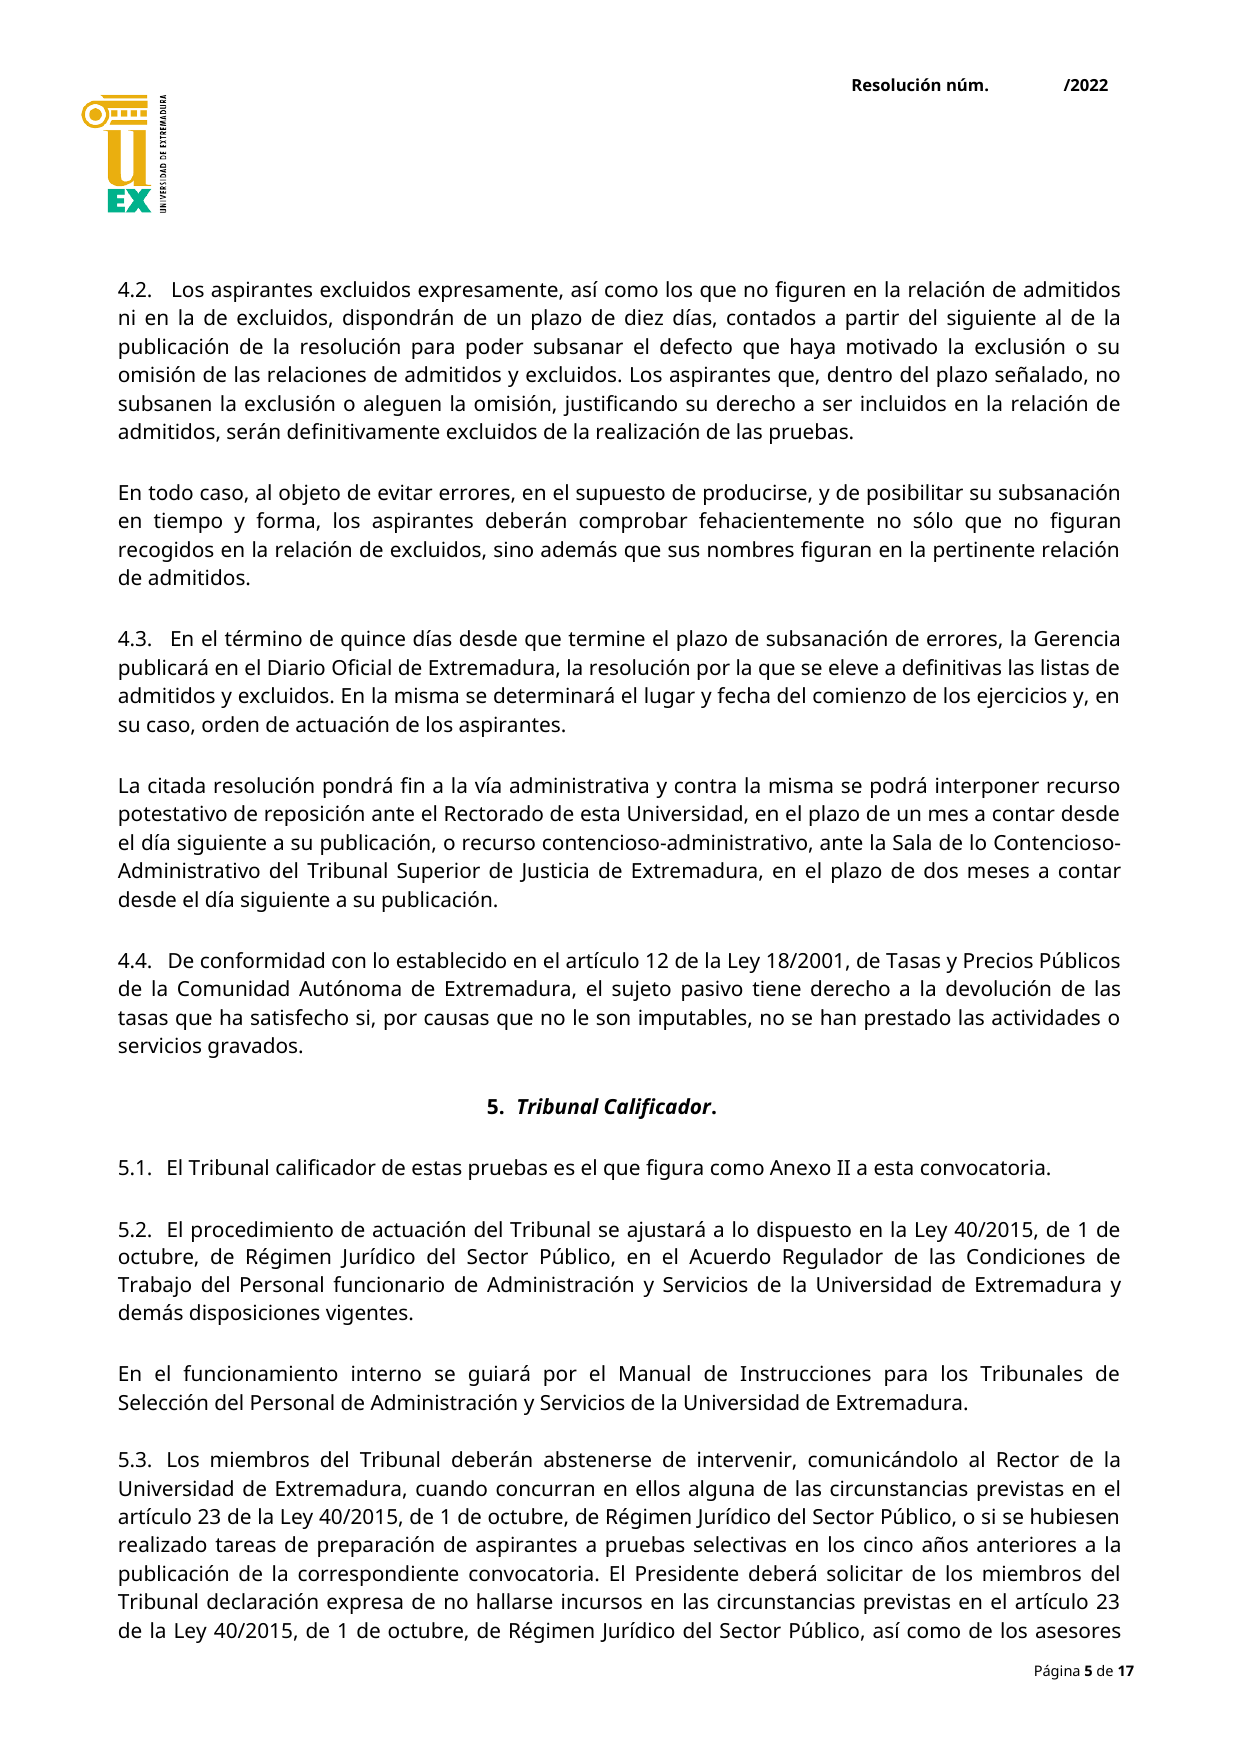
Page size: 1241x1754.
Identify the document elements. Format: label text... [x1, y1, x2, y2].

text En todo caso, al objeto de evitar errores, en el supuesto de producirse, y de posibilitar su subsanación en tiempo y forma, los aspirantes deberán comprobar fehacientemente no sólo que no figuran recogidos en la relación de excluidos, sino además que sus nombres figuran en la pertinente relación de admitidos. [118, 478, 1122, 592]
text En el funcionamiento interno se guiará por el Manual de Instrucciones para los Tribunales de Selección del Personal de Administración y Servicios de la Universidad de Extremadura. [118, 1359, 1122, 1416]
list El Tribunal calificador de estas pruebas es el que figura como Anexo II a esta convocatoria. [118, 1153, 1134, 1182]
list Los aspirantes excluidos expresamente, así como los que no figuren en la relación de admitidos ni en la de excluidos, dispondrán de un plazo de diez días, contados a partir del siguiente al de la publicación de la resolución para poder subsanar el defecto que haya motivado la exclusión o su omisión de las relaciones de admitidos y excluidos. Los aspirantes que, dentro del plazo señalado, no subsanen la exclusión o aleguen la omisión, justificando su derecho a ser incluidos en la relación de admitidos, serán definitivamente excluidos de la realización de las pruebas. [118, 275, 1122, 446]
text La citada resolución pondrá fin a la vía administrativa y contra la misma se podrá interponer recurso potestativo de reposición ante el Rectorado de esta Universidad, en el plazo de un mes a contar desde el día siguiente a su publicación, o recurso contencioso-administrativo, ante la Sala de lo Contencioso-Administrativo del Tribunal Superior de Justicia de Extremadura, en el plazo de dos meses a contar desde el día siguiente a su publicación. [118, 771, 1122, 913]
list El procedimiento de actuación del Tribunal se ajustará a lo dispuesto en la Ley 40/2015, de 1 de octubre, de Régimen Jurídico del Sector Público, en el Acuerdo Regulador de las Condiciones de Trabajo del Personal funcionario de Administración y Servicios de la Universidad de Extremadura y demás disposiciones vigentes. [118, 1215, 1122, 1326]
list De conformidad con lo establecido en el artículo 12 de la Ley 18/2001, de Tasas y Precios Públicos de la Comunidad Autónoma de Extremadura, el sujeto pasivo tiene derecho a la devolución de las tasas que ha satisfecho si, por causas que no le son imputables, no se han prestado las actividades o servicios gravados. [118, 946, 1122, 1060]
picture [81, 94, 167, 213]
subtitle Tribunal Calificador. [487, 1092, 1134, 1121]
list En el término de quince días desde que termine el plazo de subsanación de errores, la Gerencia publicará en el Diario Oficial de Extremadura, la resolución por la que se eleve a definitivas las listas de admitidos y excluidos. En la misma se determinará el lugar y fecha del comienzo de los ejercicios y, en su caso, orden de actuación de los aspirantes. [118, 624, 1122, 738]
